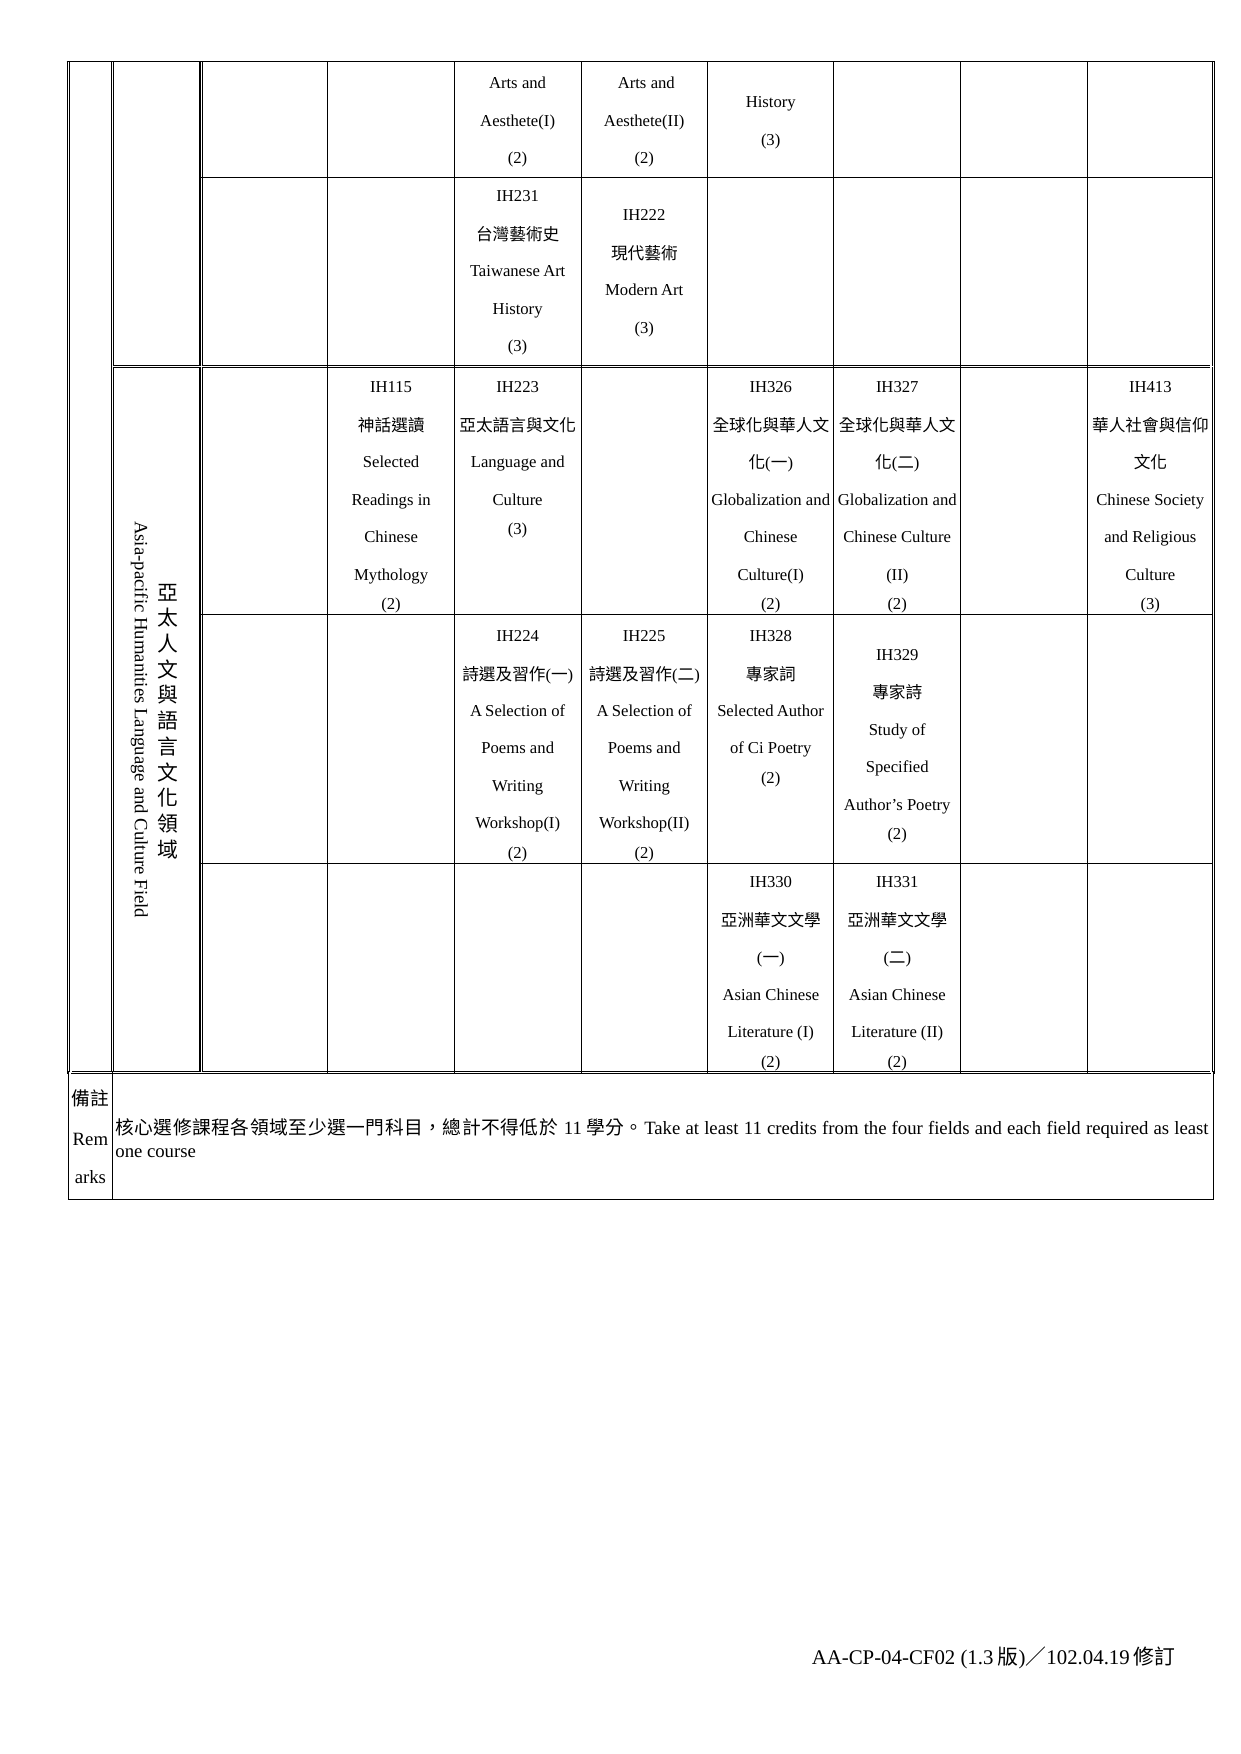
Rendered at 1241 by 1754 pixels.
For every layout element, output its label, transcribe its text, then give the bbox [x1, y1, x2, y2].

table_cell IH331 亞洲華文文學(二) Asian Chinese Literature (II) (2) [834, 864, 960, 1071]
table_cell 備註 Remarks [69, 1071, 112, 1199]
table_cell [1088, 62, 1212, 176]
table_cell [203, 62, 327, 176]
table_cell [708, 62, 833, 176]
table_cell [961, 368, 1087, 613]
table_cell [1088, 178, 1212, 364]
table_cell [203, 178, 327, 364]
table_cell IH224 詩選及習作(一) A Selection of Poems and Writing Workshop(I) (2) [455, 615, 581, 862]
table_cell IH326 全球化與華人文化(一) Globalization and Chinese Culture(I) (2) [708, 368, 833, 613]
table_cell [203, 864, 327, 1071]
table_cell [203, 615, 327, 862]
table_cell [203, 368, 327, 613]
table_cell [834, 178, 960, 364]
table_cell [961, 864, 1087, 1071]
table_cell [1088, 864, 1212, 1071]
table_cell [1088, 615, 1212, 862]
table_cell [328, 615, 454, 862]
table_cell [328, 178, 454, 364]
table_cell IH329 專家詩 Study of Specified Author’s Poetry (2) [834, 615, 960, 862]
table_cell IH327 全球化與華人文化(二) Globalization and Chinese Culture (II) (2) [834, 368, 960, 613]
table_cell IH223 亞太語言與文化 Language and Culture (3) [455, 368, 581, 613]
table_cell IH328 專家詞 Selected Author of Ci Poetry (2) [708, 615, 833, 862]
table_cell 亞 太 人 文 與 語 言 文 化 領 域 Asia-pacific Humanities Language and Culture Field [114, 368, 199, 1071]
table_cell IH222 現代藝術 Modern Art (3) [582, 178, 707, 364]
table_cell [455, 864, 581, 1071]
table_cell [328, 62, 454, 176]
table_cell [328, 864, 454, 1071]
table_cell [582, 62, 707, 176]
table_cell [961, 178, 1087, 364]
table_cell [834, 62, 960, 176]
table_cell IH330 亞洲華文文學(一) Asian Chinese Literature (I) (2) [708, 864, 833, 1071]
table_cell [582, 864, 707, 1071]
table_cell [961, 615, 1087, 862]
table_cell [961, 62, 1087, 176]
table_cell IH413 華人社會與信仰文化 Chinese Society and Religious Culture (3) [1088, 365, 1212, 613]
table_cell IH225 詩選及習作(二) A Selection of Poems and Writing Workshop(II) (2) [582, 615, 707, 862]
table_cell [455, 62, 581, 176]
table_cell [582, 368, 707, 613]
table_cell IH231 台灣藝術史 Taiwanese Art History (3) [455, 178, 581, 364]
table_cell IH115 神話選讀 Selected Readings in Chinese Mythology (2) [328, 368, 454, 613]
table_cell 核心選修課程各領域至少選一門科目，總計不得低於11學分。Take at least 11 credits from the four fields and each field required as least one course [113, 1071, 1213, 1199]
table_cell [708, 178, 833, 364]
